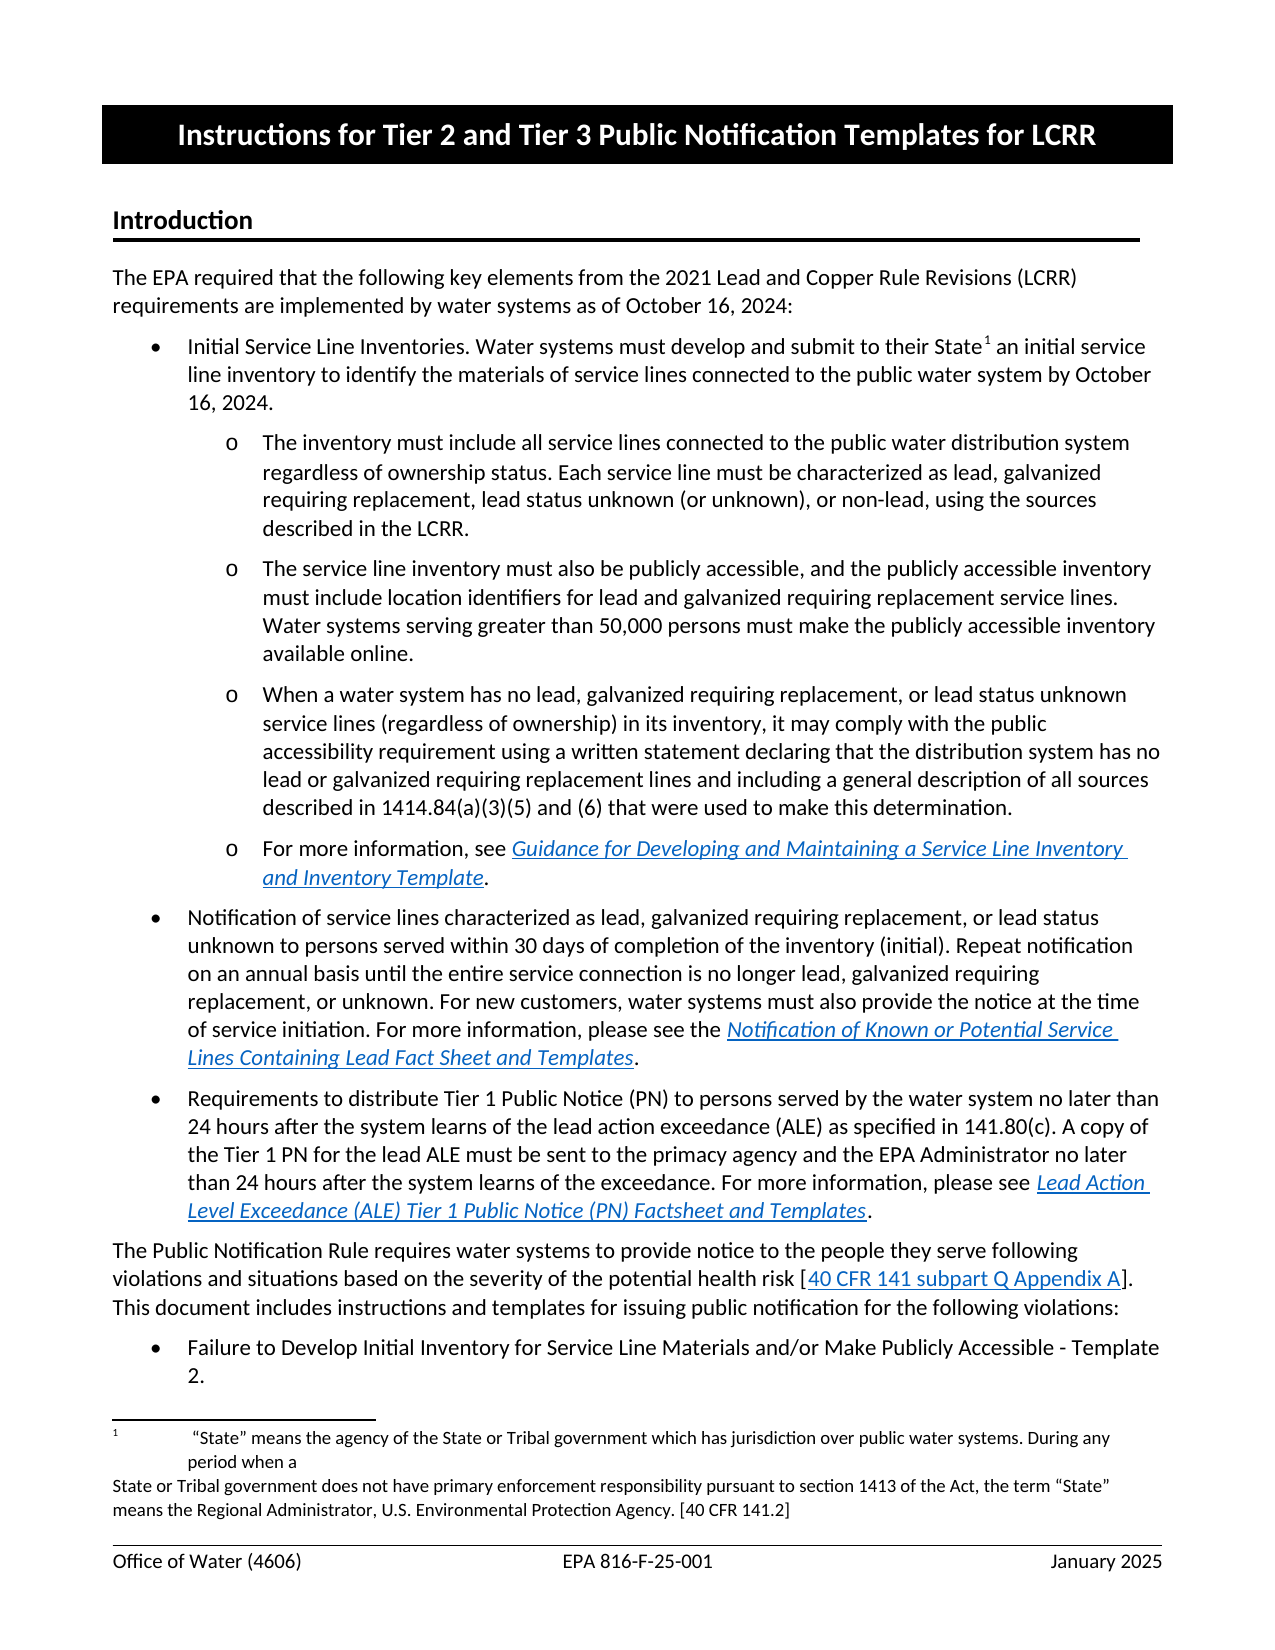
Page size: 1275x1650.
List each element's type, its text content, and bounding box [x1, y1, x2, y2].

title Instructions for Tier 2 and Tier 3 Public Notification Templates for LCRR [104, 107, 1171, 162]
list When a water system has no lead, galvanized requiring replacement, or lead status unknown service lines (regardless of ownership) in its inventory, it may comply with the public accessibility requirement using a written statement declaring that the distribution system has no lead or galvanized requiring replacement lines and including a general description of all sources described in 1414.84(a)(3)(5) and (6) that were used to make this determination. [225, 680, 1162, 821]
list The inventory must include all service lines connected to the public water distribution system regardless of ownership status. Each service line must be characterized as lead, galvanized requiring replacement, lead status unknown (or unknown), or non-lead, using the sources described in the LCRR. [225, 428, 1162, 542]
subtitle Introduction [112, 203, 1140, 242]
list The service line inventory must also be publicly accessible, and the publicly accessible inventory must include location identifiers for lead and galvanized requiring replacement service lines. Water systems serving greater than 50,000 persons must make the publicly accessible inventory available online. [225, 554, 1162, 667]
list Initial Service Line Inventories. Water systems must develop and submit to their State an initial service line inventory to identify the materials of service lines connected to the public water system by October 16, 2024. [150, 332, 1162, 416]
text The Public Notification Rule requires water systems to provide notice to the people they serve following violations and situations based on the severity of the potential health risk [40 CFR 141 subpart Q Appendix A]. This document includes instructions and templates for issuing public notification for the following violations: [112, 1237, 1162, 1321]
text The EPA required that the following key elements from the 2021 Lead and Copper Rule Revisions (LCRR) requirements are implemented by water systems as of October 16, 2024: [112, 263, 1162, 319]
list For more information, see Guidance for Developing and Maintaining a Service Line Inventory and Inventory Template. [225, 834, 1162, 891]
list Notification of service lines characterized as lead, galvanized requiring replacement, or lead status unknown to persons served within 30 days of completion of the inventory (initial). Repeat notification on an annual basis until the entire service connection is no longer lead, galvanized requiring replacement, or unknown. For new customers, water systems must also provide the notice at the time of service initiation. For more information, please see the Notification of Known or Potential Service Lines Containing Lead Fact Sheet and Templates. [150, 903, 1162, 1071]
list Requirements to distribute Tier 1 Public Notice (PN) to persons served by the water system no later than 24 hours after the system learns of the lead action exceedance (ALE) as specified in 141.80(c). A copy of the Tier 1 PN for the lead ALE must be sent to the primacy agency and the EPA Administrator no later than 24 hours after the system learns of the exceedance. For more information, please see Lead Action Level Exceedance (ALE) Tier 1 Public Notice (PN) Factsheet and Templates. [150, 1084, 1162, 1224]
list Failure to Develop Initial Inventory for Service Line Materials and/or Make Publicly Accessible - Template 2. [150, 1333, 1162, 1389]
